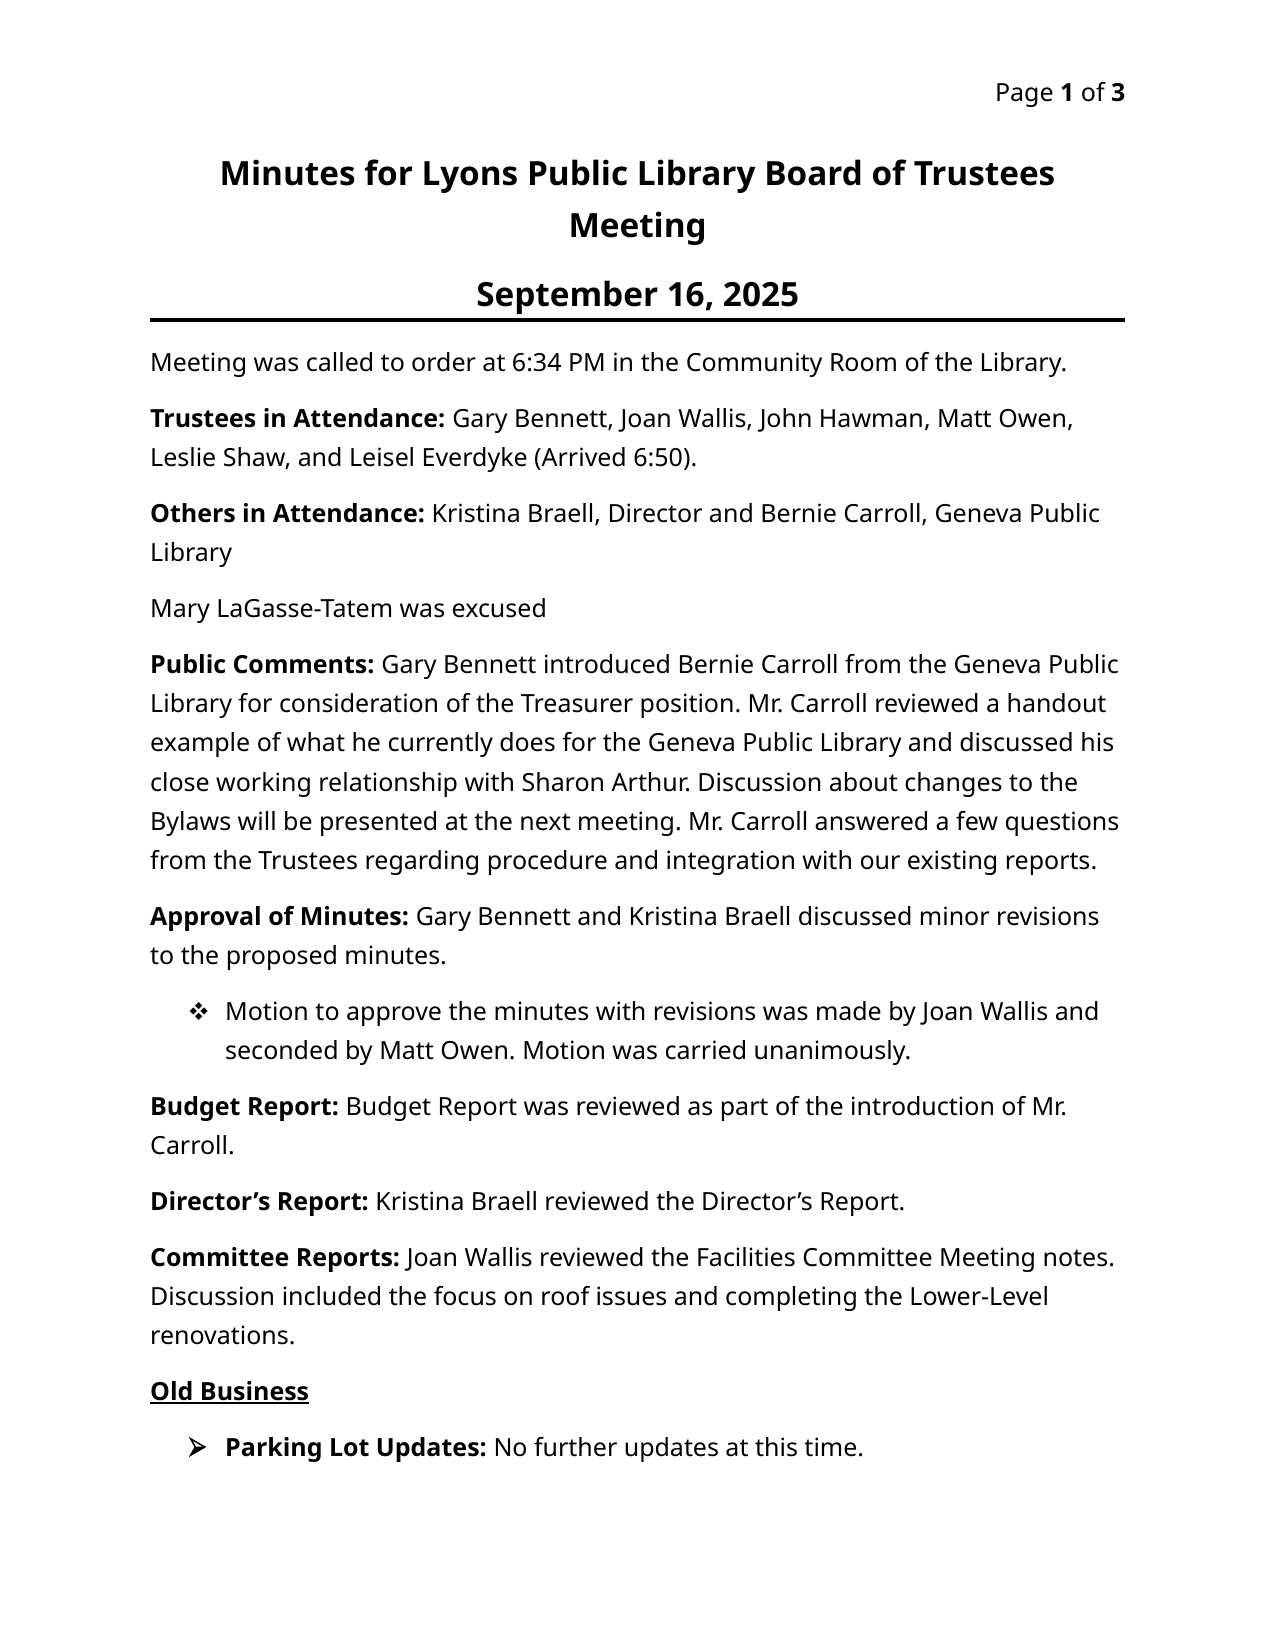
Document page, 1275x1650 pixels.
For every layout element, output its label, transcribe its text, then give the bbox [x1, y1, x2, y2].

text Minutes for Lyons Public Library Board of Trustees Meeting [150, 150, 1125, 248]
text September 16, 2025 [150, 271, 1125, 318]
text Director’s Report: Kristina Braell reviewed the Director’s Report. [150, 1183, 1125, 1217]
text Others in Attendance: Kristina Braell, Director and Bernie Carroll, Geneva Public Library [150, 496, 1125, 569]
text Committee Reports: Joan Wallis reviewed the Facilities Committee Meeting notes. Discussion included the focus on roof issues and completing the Lower-Level renovations. [150, 1239, 1125, 1352]
text Mary LaGasse-Tatem was excused [150, 591, 1125, 625]
list Motion to approve the minutes with revisions was made by Joan Wallis and seconded by Matt Owen. Motion was carried unanimously. [187, 993, 1125, 1067]
text Approval of Minutes: Gary Bennett and Kristina Braell discussed minor revisions to the proposed minutes. [150, 898, 1125, 972]
text Old Business [150, 1373, 1125, 1407]
text Public Comments: Gary Bennett introduced Bernie Carroll from the Geneva Public Library for consideration of the Treasurer position. Mr. Carroll reviewed a handout example of what he currently does for the Geneva Public Library and discussed his close working relationship with Sharon Arthur. Discussion about changes to the Bylaws will be presented at the next meeting. Mr. Carroll answered a few questions from the Trustees regarding procedure and integration with our existing reports. [150, 647, 1125, 877]
text Budget Report: Budget Report was reviewed as part of the introduction of Mr. Carroll. [150, 1088, 1125, 1162]
text Trustees in Attendance: Gary Bennett, Joan Wallis, John Hawman, Matt Owen, Leslie Shaw, and Leisel Everdyke (Arrived 6:50). [150, 401, 1125, 474]
text Meeting was called to order at 6:34 PM in the Community Room of the Library. [150, 345, 1125, 379]
list Parking Lot Updates: No further updates at this time. [187, 1429, 1125, 1463]
